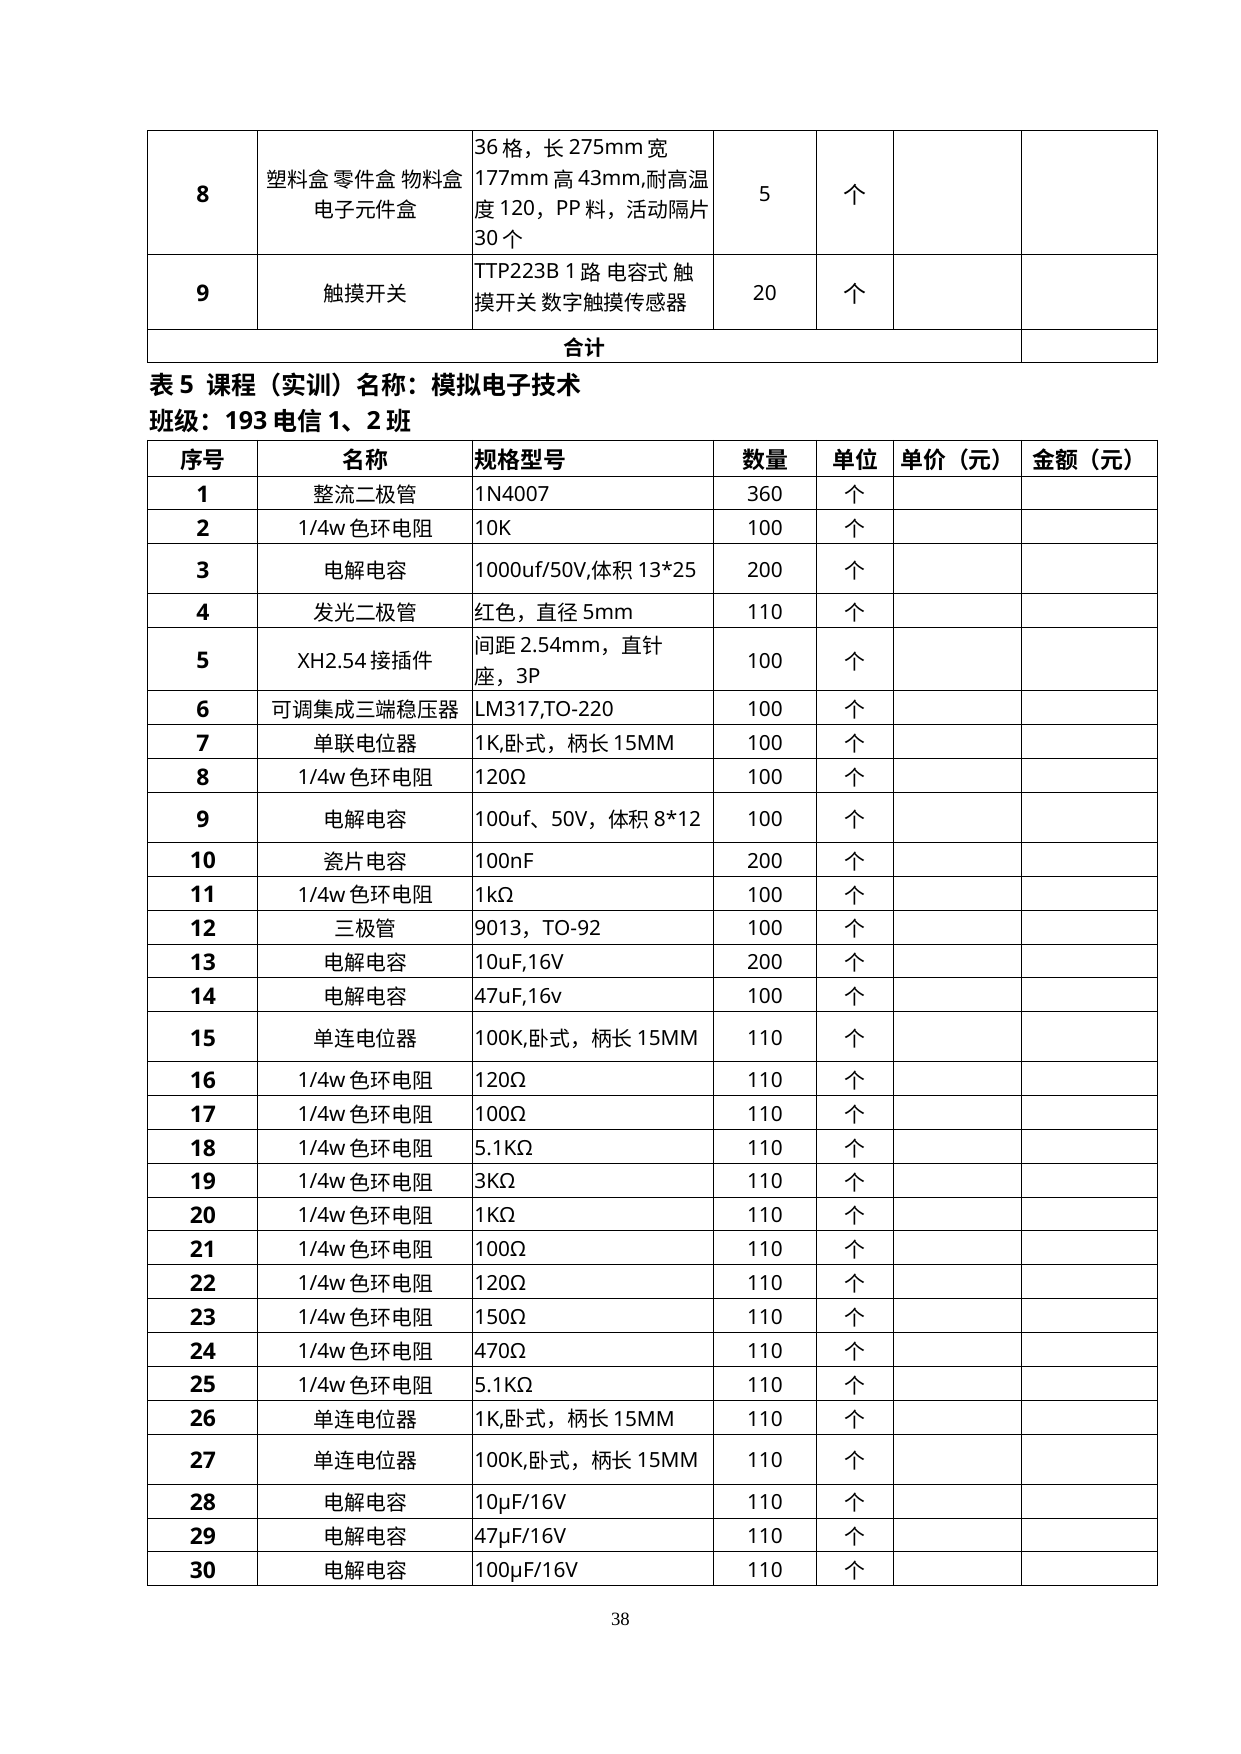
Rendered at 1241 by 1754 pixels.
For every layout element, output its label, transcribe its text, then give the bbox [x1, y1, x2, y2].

table_cell 10 [148, 843, 257, 876]
table_cell [894, 1130, 1021, 1163]
table_cell [1022, 628, 1157, 690]
table_cell [1022, 1299, 1157, 1332]
table_cell [894, 628, 1021, 690]
table_cell 100 [714, 759, 816, 792]
table_cell 个 [817, 1552, 893, 1585]
table_cell [894, 1231, 1021, 1264]
table_cell [893, 363, 1157, 440]
table_cell 个 [817, 628, 893, 690]
table_cell 个 [817, 1231, 893, 1264]
table_cell 塑料盒 零件盒 物料盒 电子元件盒 [258, 131, 472, 254]
table_cell 名称 [258, 441, 472, 476]
table_cell 110 [714, 1401, 816, 1433]
table_cell 13 [148, 945, 257, 977]
table_cell 三极管 [258, 911, 472, 943]
table_cell [1022, 1367, 1157, 1400]
table_cell 个 [817, 843, 893, 876]
table_cell 29 [148, 1519, 257, 1551]
table_cell 10μF/16V [473, 1485, 713, 1517]
table_cell 个 [817, 594, 893, 627]
table_cell [1022, 1012, 1157, 1061]
table_cell 单联电位器 [258, 725, 472, 758]
table_cell 个 [817, 1265, 893, 1298]
table_cell 个 [817, 691, 893, 724]
table_cell 100K,卧式，柄长15MM [473, 1435, 713, 1483]
table_cell 9013，TO-92 [473, 911, 713, 943]
table_cell 个 [817, 978, 893, 1011]
table_cell 100 [714, 877, 816, 909]
table_cell [1022, 1435, 1157, 1483]
table_cell 1/4w色环电阻 [258, 1265, 472, 1298]
table_cell 100 [714, 911, 816, 943]
table_cell 110 [714, 1519, 816, 1551]
table_cell 200 [714, 544, 816, 593]
table_cell [894, 691, 1021, 724]
table_cell 个 [817, 1096, 893, 1129]
table_cell 单连电位器 [258, 1012, 472, 1061]
table_cell 100 [714, 691, 816, 724]
table_cell 200 [714, 843, 816, 876]
table_cell 规格型号 [473, 441, 713, 476]
table_cell [894, 1435, 1021, 1483]
table_cell [1022, 1062, 1157, 1095]
table_cell [1022, 544, 1157, 593]
table_cell [1022, 477, 1157, 509]
table_cell 1/4w色环电阻 [258, 1130, 472, 1163]
table_cell 1K,卧式，柄长15MM [473, 725, 713, 758]
table_cell [894, 1198, 1021, 1230]
table_cell 1/4w色环电阻 [258, 1333, 472, 1366]
table_cell 100 [714, 510, 816, 543]
table_cell 26 [148, 1401, 257, 1433]
table_cell [894, 911, 1021, 943]
table_cell 8 [148, 759, 257, 792]
table_cell 个 [817, 877, 893, 909]
table_cell 单连电位器 [258, 1401, 472, 1433]
table_cell [894, 1367, 1021, 1400]
table_cell 个 [817, 510, 893, 543]
table_cell 1/4w色环电阻 [258, 1062, 472, 1095]
table_cell 电解电容 [258, 978, 472, 1011]
table_cell 个 [817, 1519, 893, 1551]
table_cell 个 [817, 1062, 893, 1095]
table_cell 36格，长275mm宽177mm高43mm,耐高温度120，PP料，活动隔片30个 [473, 131, 713, 254]
table_cell [894, 1401, 1021, 1433]
table_cell 24 [148, 1333, 257, 1366]
table_cell 1 [148, 477, 257, 509]
table_cell [894, 131, 1021, 254]
table_cell [1022, 1333, 1157, 1366]
table_cell [1022, 1552, 1157, 1585]
table_cell [1022, 1164, 1157, 1197]
table_cell 电解电容 [258, 544, 472, 593]
table_cell 110 [714, 1062, 816, 1095]
table_cell 110 [714, 1130, 816, 1163]
table_cell 发光二极管 [258, 594, 472, 627]
table_cell 100uf、50V，体积8*12 [473, 793, 713, 842]
table_cell 1/4w色环电阻 [258, 1367, 472, 1400]
table_cell 个 [817, 255, 893, 329]
table_cell 25 [148, 1367, 257, 1400]
table_cell 17 [148, 1096, 257, 1129]
table_cell 数量 [714, 441, 816, 476]
table_cell 23 [148, 1299, 257, 1332]
table_cell 3 [148, 544, 257, 593]
table_cell 47uF,16v [473, 978, 713, 1011]
table_cell 个 [817, 945, 893, 977]
table_cell XH2.54接插件 [258, 628, 472, 690]
table_cell [1022, 877, 1157, 909]
table_cell 单价（元） [894, 441, 1021, 476]
table_cell [894, 1096, 1021, 1129]
table_cell 电解电容 [258, 1552, 472, 1585]
table_cell 110 [714, 1485, 816, 1517]
table_cell 110 [714, 1367, 816, 1400]
table_cell 100Ω [473, 1096, 713, 1129]
table_cell 单连电位器 [258, 1435, 472, 1483]
table_cell [894, 1485, 1021, 1517]
table_cell [1022, 1231, 1157, 1264]
table_cell 个 [817, 131, 893, 254]
table_cell 序号 [148, 441, 257, 476]
table_cell 47μF/16V [473, 1519, 713, 1551]
table_cell 电解电容 [258, 793, 472, 842]
table_cell 100 [714, 793, 816, 842]
table_cell 18 [148, 1130, 257, 1163]
table_cell 1000uf/50V,体积13*25 [473, 544, 713, 593]
table_cell [1022, 1485, 1157, 1517]
table_cell 110 [714, 1435, 816, 1483]
table_cell [1022, 1265, 1157, 1298]
table_cell 个 [817, 477, 893, 509]
table_cell 110 [714, 1164, 816, 1197]
table_cell 1kΩ [473, 877, 713, 909]
table_cell [1022, 1401, 1157, 1433]
table_cell 1/4w色环电阻 [258, 510, 472, 543]
table_cell [894, 1299, 1021, 1332]
table_cell [1022, 759, 1157, 792]
table_cell [894, 725, 1021, 758]
table_cell 120Ω [473, 1062, 713, 1095]
table_cell 100Ω [473, 1231, 713, 1264]
table_cell 触摸开关 [258, 255, 472, 329]
table_cell 360 [714, 477, 816, 509]
table_cell 间距2.54mm，直针座，3P [473, 628, 713, 690]
table_cell 110 [714, 1333, 816, 1366]
table_cell 个 [817, 1435, 893, 1483]
table_cell 5.1KΩ [473, 1367, 713, 1400]
table_cell [894, 877, 1021, 909]
table_cell 8 [148, 131, 257, 254]
table_cell 可调集成三端稳压器 [258, 691, 472, 724]
table_cell 3KΩ [473, 1164, 713, 1197]
table_cell [894, 1012, 1021, 1061]
table_cell [894, 477, 1021, 509]
table_cell [1022, 945, 1157, 977]
table_cell 电解电容 [258, 1519, 472, 1551]
table_cell 110 [714, 1096, 816, 1129]
table_cell 470Ω [473, 1333, 713, 1366]
table_cell 110 [714, 1012, 816, 1061]
table_cell TTP223B 1路 电容式 触摸开关 数字触摸传感器 [473, 255, 713, 329]
table_cell 个 [817, 1401, 893, 1433]
table_cell 110 [714, 1265, 816, 1298]
table_cell 100μF/16V [473, 1552, 713, 1585]
table_cell 个 [817, 544, 893, 593]
table_cell 100 [714, 628, 816, 690]
table_cell [894, 1519, 1021, 1551]
table_cell [894, 1265, 1021, 1298]
table_cell 22 [148, 1265, 257, 1298]
table_cell 15 [148, 1012, 257, 1061]
table_cell [1022, 911, 1157, 943]
table_cell [1022, 1519, 1157, 1551]
table_cell 19 [148, 1164, 257, 1197]
table_cell 200 [714, 945, 816, 977]
table_cell [894, 255, 1021, 329]
table_cell 27 [148, 1435, 257, 1483]
table_cell 7 [148, 725, 257, 758]
table_cell 1/4w色环电阻 [258, 1096, 472, 1129]
table_cell 1K,卧式，柄长15MM [473, 1401, 713, 1433]
table_cell [894, 1164, 1021, 1197]
table_cell 4 [148, 594, 257, 627]
table_cell 个 [817, 1299, 893, 1332]
table_cell 150Ω [473, 1299, 713, 1332]
table_cell 5 [714, 131, 816, 254]
table_cell [1022, 978, 1157, 1011]
table_cell [894, 978, 1021, 1011]
table_cell [816, 363, 893, 440]
table_cell 12 [148, 911, 257, 943]
table_cell 30 [148, 1552, 257, 1585]
table_cell 100K,卧式，柄长15MM [473, 1012, 713, 1061]
table_cell [894, 1333, 1021, 1366]
table_cell 100nF [473, 843, 713, 876]
table_cell 11 [148, 877, 257, 909]
table_cell [1022, 1130, 1157, 1163]
table_cell 20 [714, 255, 816, 329]
table_cell 2 [148, 510, 257, 543]
table_cell [894, 843, 1021, 876]
table_cell 个 [817, 1012, 893, 1061]
table_cell 1/4w色环电阻 [258, 1198, 472, 1230]
table_cell 110 [714, 1299, 816, 1332]
table_cell [1022, 131, 1157, 254]
table_cell 1KΩ [473, 1198, 713, 1230]
table_cell LM317,TO-220 [473, 691, 713, 724]
table_cell 个 [817, 1164, 893, 1197]
table_cell 16 [148, 1062, 257, 1095]
table_cell 电解电容 [258, 945, 472, 977]
table_cell 20 [148, 1198, 257, 1230]
table_cell [1022, 255, 1157, 329]
table_cell 个 [817, 1130, 893, 1163]
table_cell 表5 课程（实训）名称：模拟电子技术 班级：193电信1、2班 [148, 363, 816, 440]
table_cell 1/4w色环电阻 [258, 877, 472, 909]
table_cell 单位 [817, 441, 893, 476]
table_cell [894, 510, 1021, 543]
table_cell 瓷片电容 [258, 843, 472, 876]
table_cell [1022, 1198, 1157, 1230]
table_cell [1022, 725, 1157, 758]
table_cell 整流二极管 [258, 477, 472, 509]
table_cell 100 [714, 978, 816, 1011]
table_cell 100 [714, 725, 816, 758]
table_cell [894, 945, 1021, 977]
table_cell 个 [817, 911, 893, 943]
table_cell 110 [714, 1231, 816, 1264]
table_cell 110 [714, 1198, 816, 1230]
table_cell [894, 544, 1021, 593]
table_cell 个 [817, 1485, 893, 1517]
table_cell 1/4w色环电阻 [258, 1299, 472, 1332]
table_cell 9 [148, 255, 257, 329]
table_cell 个 [817, 1367, 893, 1400]
table_cell 28 [148, 1485, 257, 1517]
table_cell [894, 594, 1021, 627]
table_cell [894, 1062, 1021, 1095]
table_cell 个 [817, 1333, 893, 1366]
table_cell 14 [148, 978, 257, 1011]
table_cell 10uF,16V [473, 945, 713, 977]
table_cell [1022, 1096, 1157, 1129]
table_cell 120Ω [473, 1265, 713, 1298]
table_cell 红色，直径5mm [473, 594, 713, 627]
table_cell [1022, 793, 1157, 842]
table_cell 5 [148, 628, 257, 690]
table_cell [894, 759, 1021, 792]
table_cell 6 [148, 691, 257, 724]
table_cell 1/4w色环电阻 [258, 1231, 472, 1264]
table_cell 9 [148, 793, 257, 842]
table_cell 个 [817, 1198, 893, 1230]
table_cell 1/4w色环电阻 [258, 1164, 472, 1197]
table_cell 5.1KΩ [473, 1130, 713, 1163]
table_cell 120Ω [473, 759, 713, 792]
table_cell 110 [714, 1552, 816, 1585]
table_cell 个 [817, 725, 893, 758]
table_cell [1022, 594, 1157, 627]
table_cell 1N4007 [473, 477, 713, 509]
table_cell 金额（元） [1022, 441, 1157, 476]
table_cell 个 [817, 759, 893, 792]
table_cell 个 [817, 793, 893, 842]
table_cell 110 [714, 594, 816, 627]
table_cell 电解电容 [258, 1485, 472, 1517]
table_cell [1022, 330, 1157, 362]
table_cell 1/4w色环电阻 [258, 759, 472, 792]
table_cell 10K [473, 510, 713, 543]
table_cell [1022, 843, 1157, 876]
table_cell 合计 [148, 330, 1021, 362]
table_cell [894, 1552, 1021, 1585]
table_cell [1022, 691, 1157, 724]
table_cell [1022, 510, 1157, 543]
table_cell 21 [148, 1231, 257, 1264]
table_cell [894, 793, 1021, 842]
